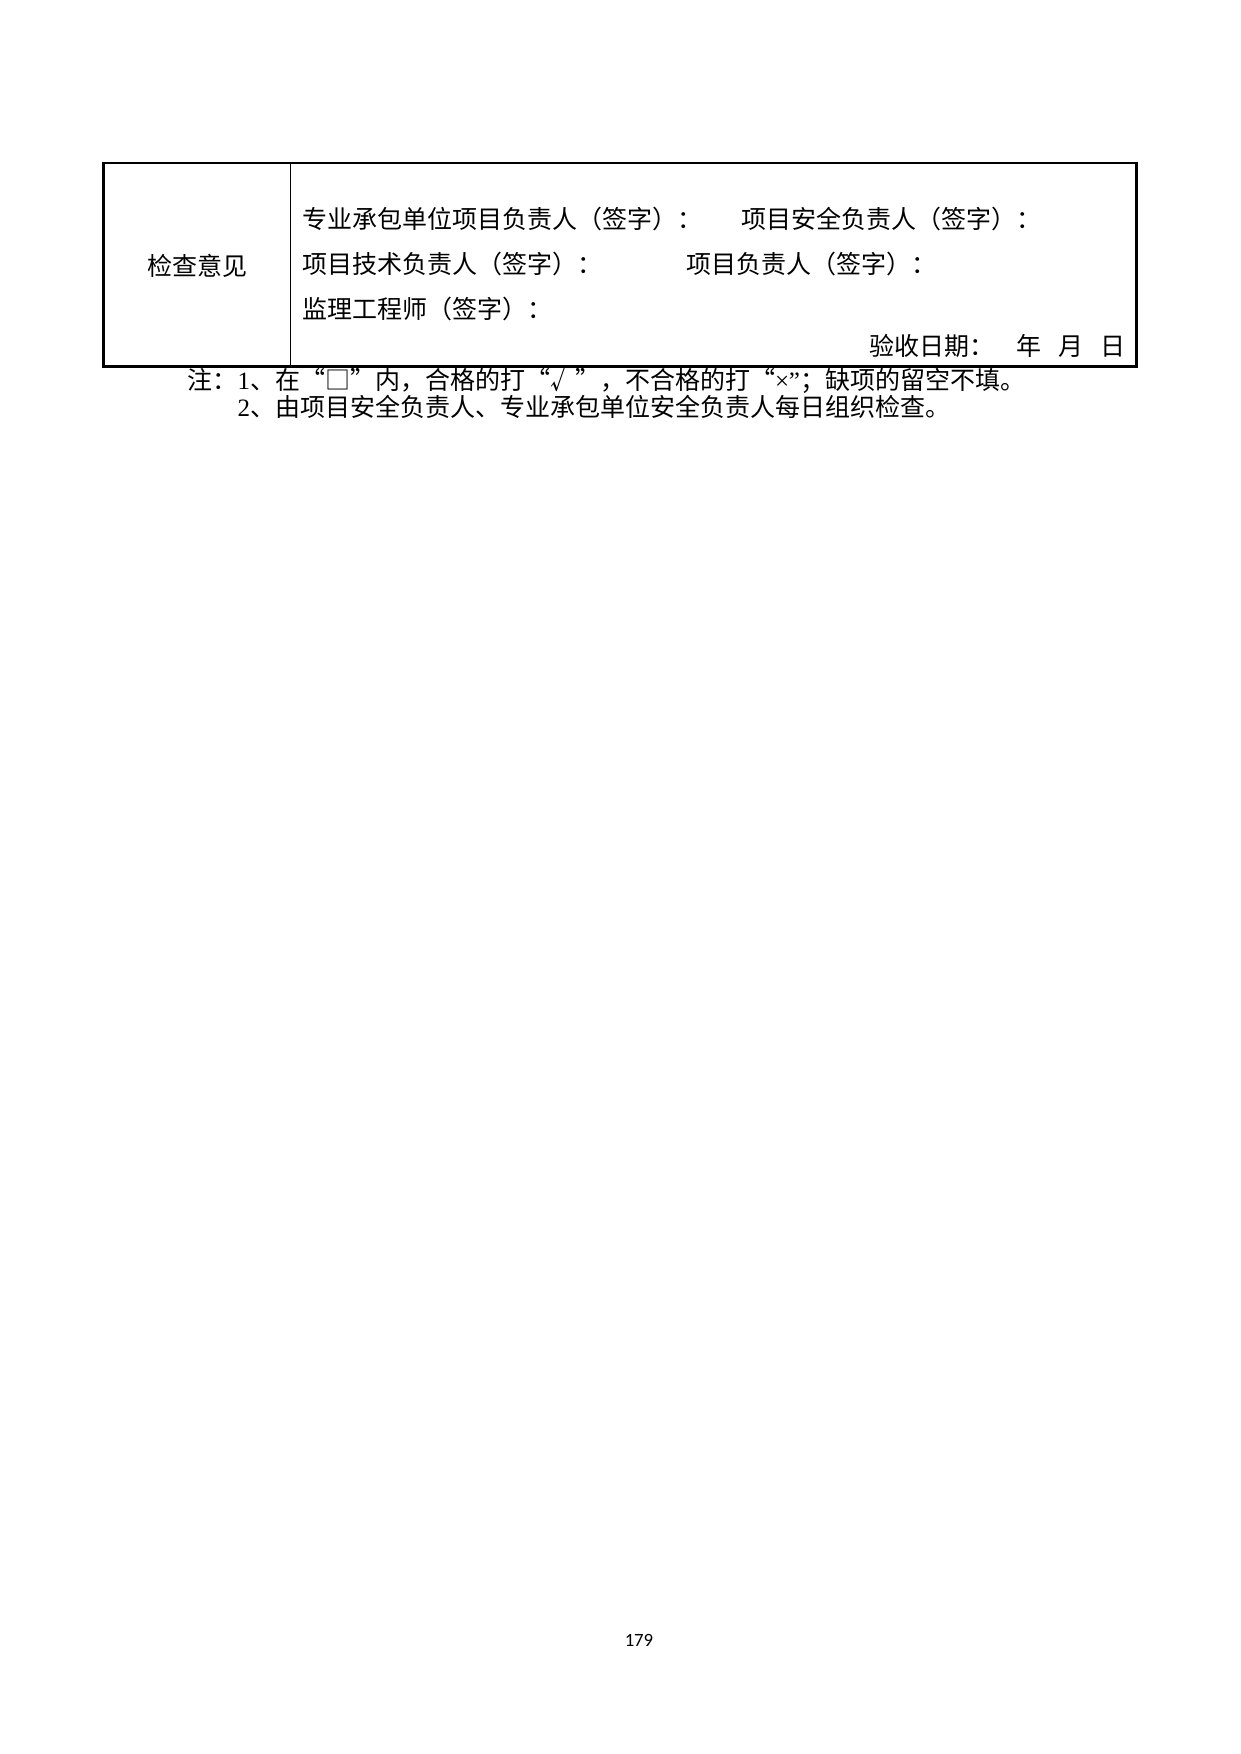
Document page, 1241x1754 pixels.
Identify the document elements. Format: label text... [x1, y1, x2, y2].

text 注：1、在“□”内，合格的打“√”，不合格的打“×”；缺项的留空不填。 [187, 368, 1053, 395]
text 2、由项目安全负责人、专业承包单位安全负责人每日组织检查。 [187, 395, 1053, 422]
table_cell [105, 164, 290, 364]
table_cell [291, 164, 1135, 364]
